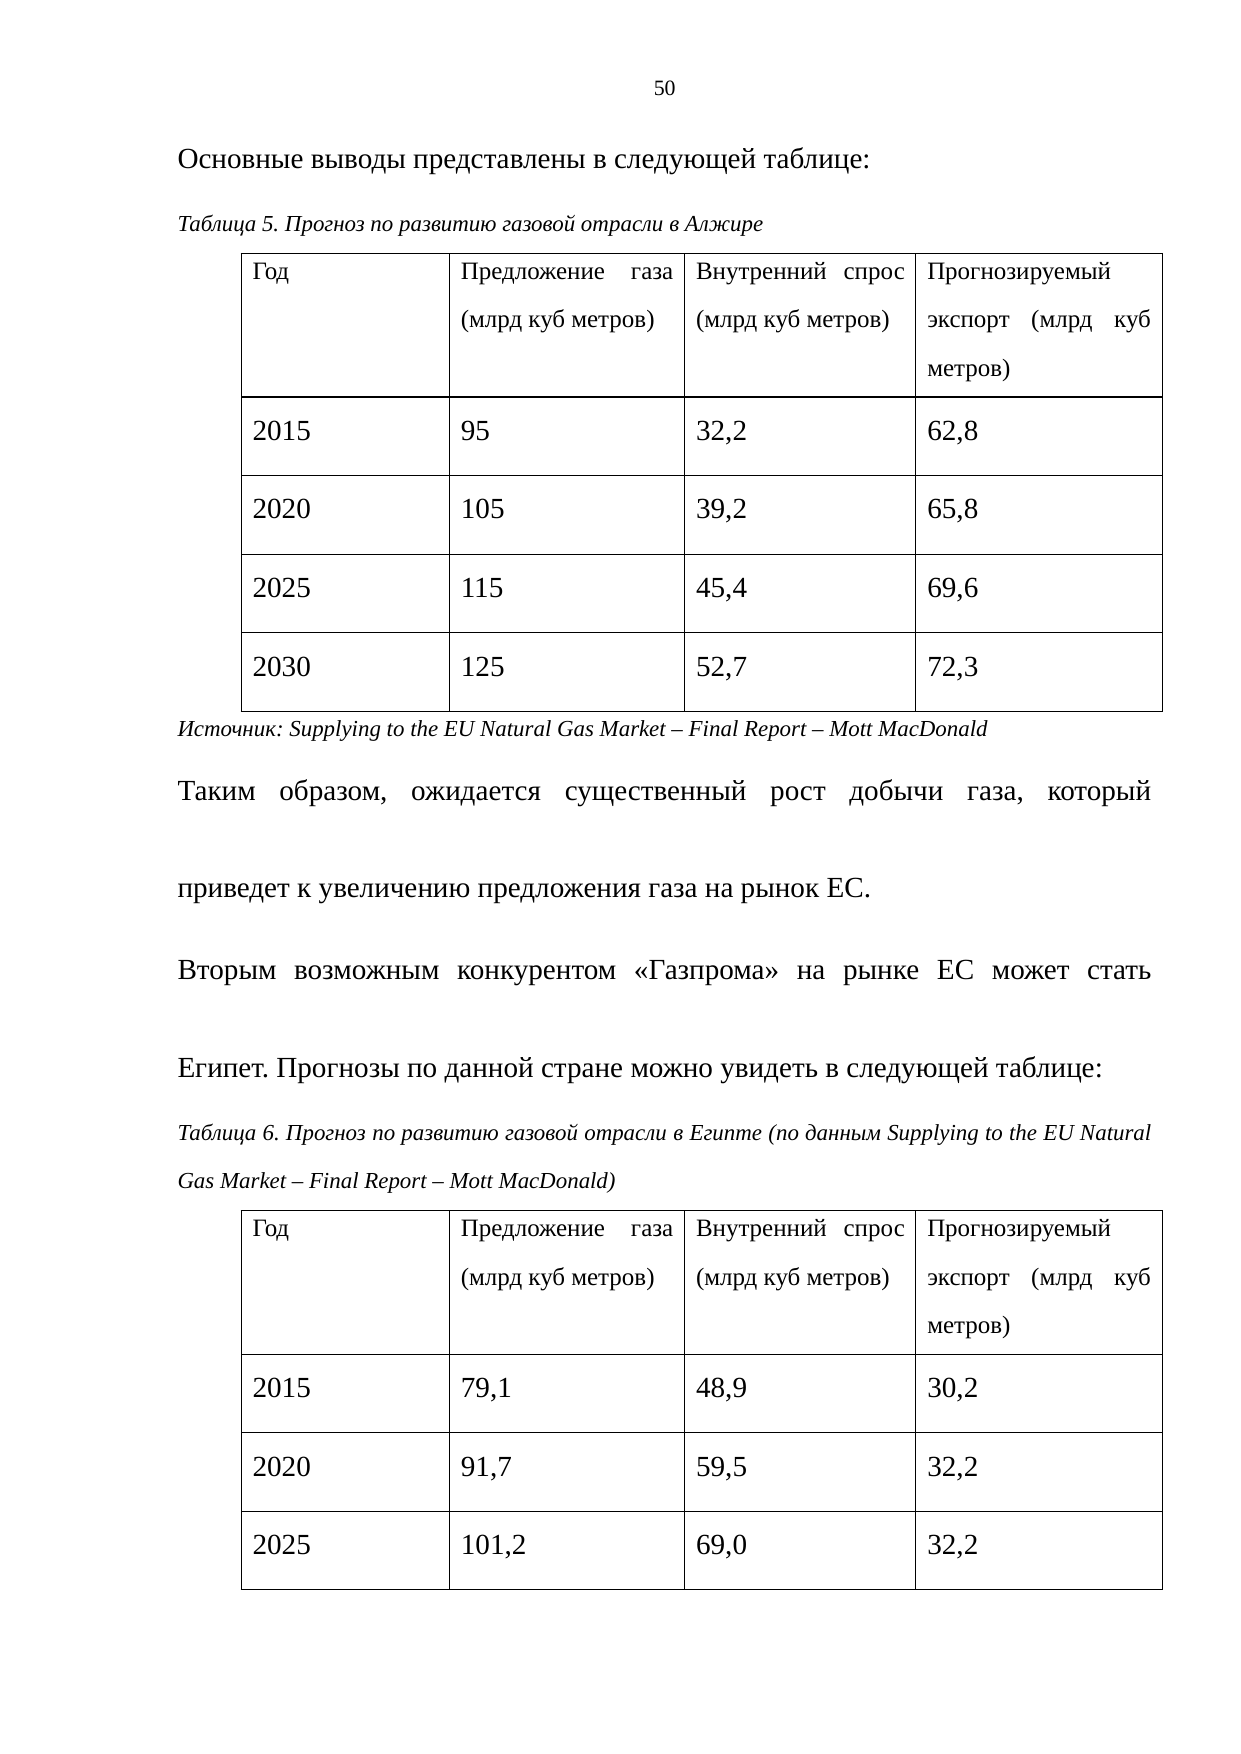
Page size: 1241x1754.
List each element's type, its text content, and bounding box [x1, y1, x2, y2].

table_header Год [242, 254, 449, 396]
table_cell 62,8 [916, 398, 1162, 475]
table_cell 79,1 [450, 1355, 684, 1432]
table_header Внутренний спрос (млрд куб метров) [685, 254, 915, 396]
table_cell 52,7 [685, 633, 915, 711]
table_cell 72,3 [916, 633, 1162, 711]
table_header Предложение газа (млрд куб метров) [450, 1211, 684, 1354]
text Основные выводы представлены в следующей таблице: [177, 125, 1152, 190]
table_cell 48,9 [685, 1355, 915, 1432]
table_cell 45,4 [685, 555, 915, 632]
text Таблица 5. Прогноз по развитию газовой отрасли в Алжире [177, 207, 1152, 240]
table_header Прогнозируемый экспорт (млрд куб метров) [916, 254, 1162, 396]
text Вторым возможным конкурентом «Газпрома» на рынке ЕС может стать Египет. Прогнозы по данной стране можно увидеть в следующей таблице: [177, 936, 1152, 1099]
table_header Предложение газа (млрд куб метров) [450, 254, 684, 396]
table_header Прогнозируемый экспорт (млрд куб метров) [916, 1211, 1162, 1354]
table_cell 91,7 [450, 1433, 684, 1511]
table_cell 2015 [242, 398, 449, 475]
table_cell 32,2 [685, 398, 915, 475]
table_cell 2025 [242, 1512, 449, 1589]
table_cell 2025 [242, 555, 449, 632]
table_cell 101,2 [450, 1512, 684, 1589]
table_cell 115 [450, 555, 684, 632]
text Таблица 6. Прогноз по развитию газовой отрасли в Египте (по данным Supplying to the EU Natural Gas Market – Final Report – Mott MacDonald) [177, 1116, 1152, 1197]
table_cell 2020 [242, 1433, 449, 1511]
table_cell 2030 [242, 633, 449, 711]
table_cell 69,6 [916, 555, 1162, 632]
table_cell 105 [450, 476, 684, 553]
table_cell 69,0 [685, 1512, 915, 1589]
table_header Внутренний спрос (млрд куб метров) [685, 1211, 915, 1354]
table_cell 39,2 [685, 476, 915, 553]
table_cell 30,2 [916, 1355, 1162, 1432]
table_header Год [242, 1211, 449, 1354]
table_cell 65,8 [916, 476, 1162, 553]
table_cell 125 [450, 633, 684, 711]
text Таким образом, ожидается существенный рост добычи газа, который приведет к увеличению предложения газа на рынок ЕС. [177, 757, 1152, 920]
table_cell 59,5 [685, 1433, 915, 1511]
table_cell 32,2 [916, 1512, 1162, 1589]
table_cell 2020 [242, 476, 449, 553]
table_cell 32,2 [916, 1433, 1162, 1511]
text Источник: Supplying to the EU Natural Gas Market – Final Report – Mott MacDonald [177, 712, 1152, 744]
table_cell 95 [450, 398, 684, 475]
table_cell 2015 [242, 1355, 449, 1432]
